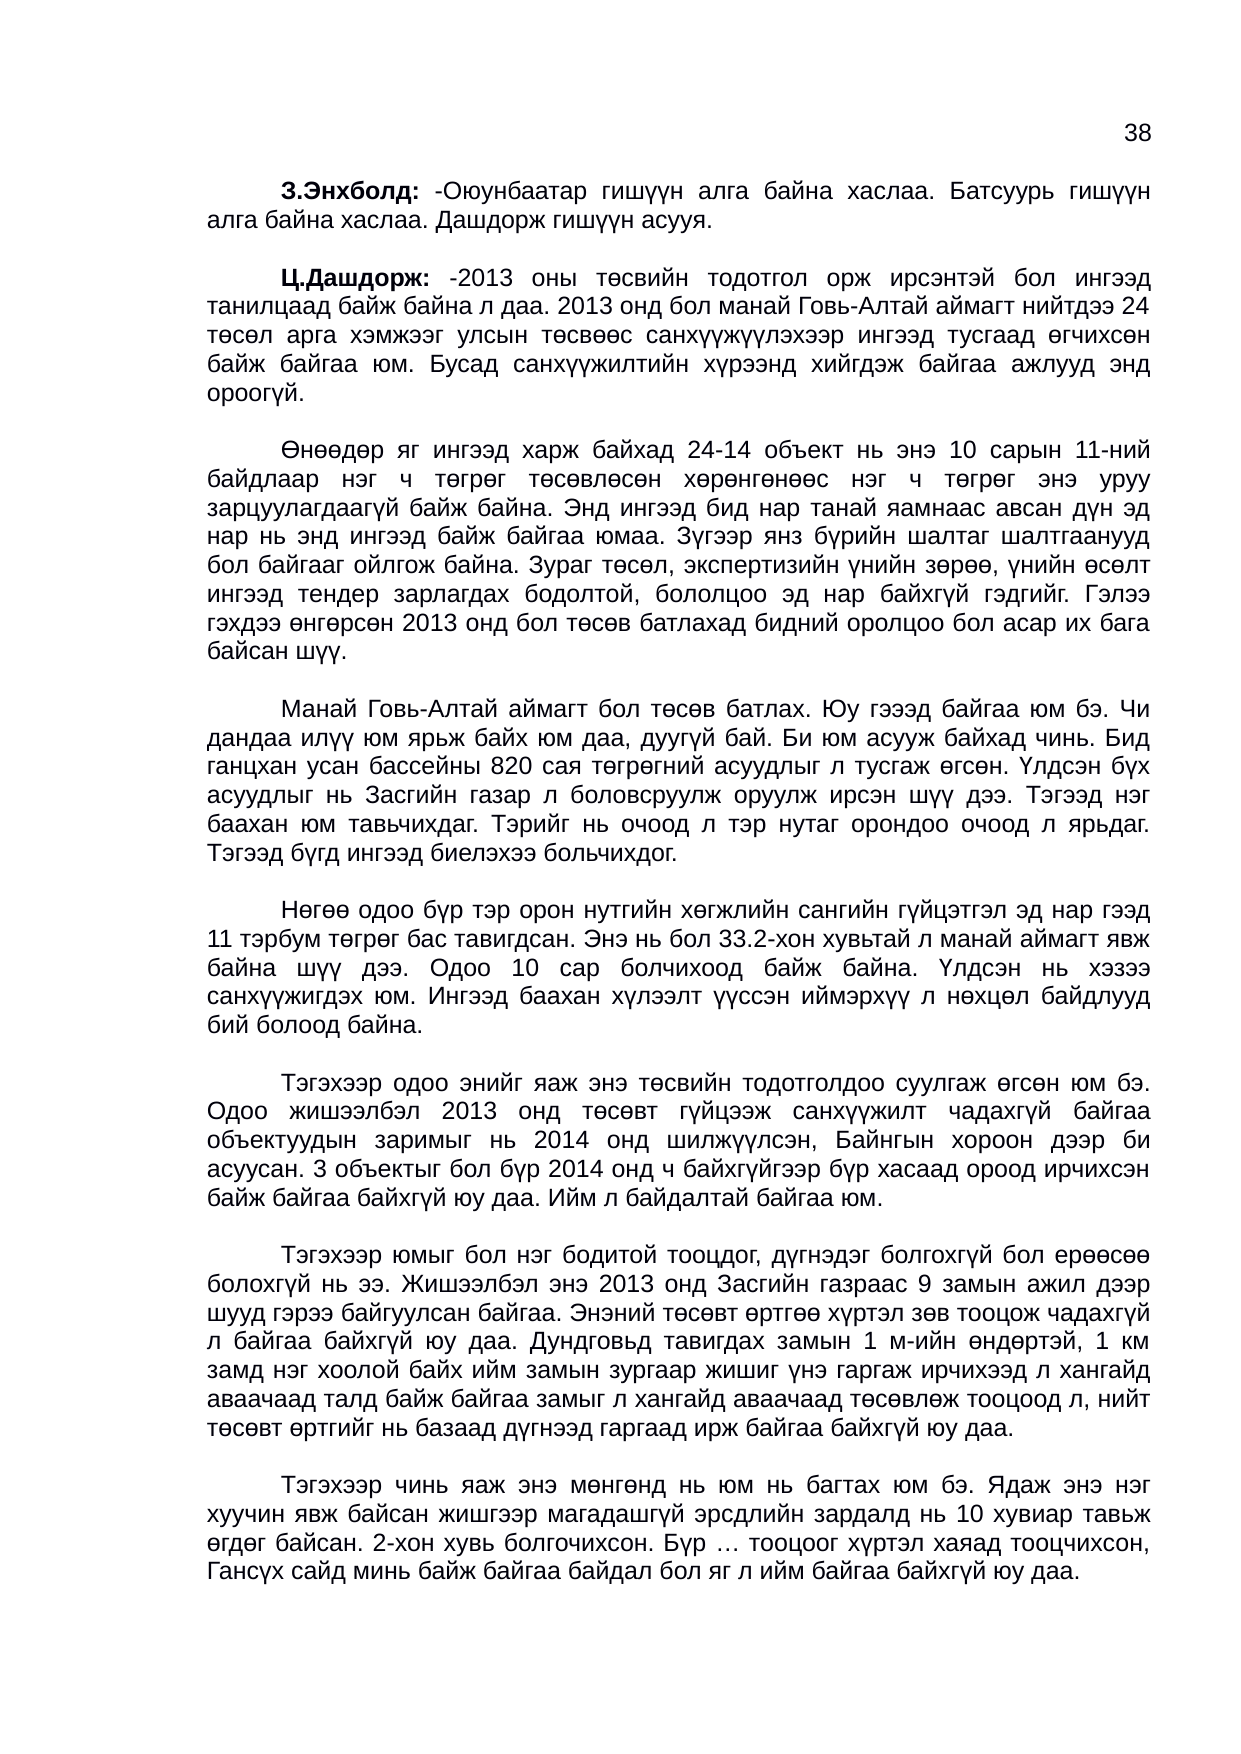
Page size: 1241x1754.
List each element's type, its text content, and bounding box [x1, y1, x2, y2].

text Нөгөө одоо бүр тэр орон нутгийн хөгжлийн сангийн гүйцэтгэл эд нар гээд 11 тэрбум төгрөг бас тавигдсан. Энэ нь бол 33.2-хон хувьтай л манай аймагт явж байна шүү дээ. Одоо 10 сар болчихоод байж байна. Үлдсэн нь хэзээ санхүүжигдэх юм. Ингээд баахан хүлээлт үүссэн иймэрхүү л нөхцөл байдлууд бий болоод байна. [207, 895, 1152, 1039]
text Тэгэхээр юмыг бол нэг бодитой тооцдог, дүгнэдэг болгохгүй бол ерөөсөө болохгүй нь ээ. Жишээлбэл энэ 2013 онд Засгийн газраас 9 замын ажил дээр шууд гэрээ байгуулсан байгаа. Энэний төсөвт өртгөө хүртэл зөв тооцож чадахгүй л байгаа байхгүй юу даа. Дундговьд тавигдах замын 1 м-ийн өндөртэй, 1 км замд нэг хоолой байх ийм замын зургаар жишиг үнэ гаргаж ирчихээд л хангайд аваачаад талд байж байгаа замыг л хангайд аваачаад төсөвлөж тооцоод л, нийт төсөвт өртгийг нь базаад дүгнээд гаргаад ирж байгаа байхгүй юу даа. [207, 1240, 1152, 1441]
text Тэгэхээр одоо энийг яаж энэ төсвийн тодотголдоо суулгаж өгсөн юм бэ. Одоо жишээлбэл 2013 онд төсөвт гүйцээж санхүүжилт чадахгүй байгаа объектуудын заримыг нь 2014 онд шилжүүлсэн, Байнгын хороон дээр би асуусан. 3 объектыг бол бүр 2014 онд ч байхгүйгээр бүр хасаад ороод ирчихсэн байж байгаа байхгүй юу даа. Ийм л байдалтай байгаа юм. [207, 1068, 1152, 1211]
text Өнөөдөр яг ингээд харж байхад 24-14 объект нь энэ 10 сарын 11-ний байдлаар нэг ч төгрөг төсөвлөсөн хөрөнгөнөөс нэг ч төгрөг энэ уруу зарцуулагдаагүй байж байна. Энд ингээд бид нар танай яамнаас авсан дүн эд нар нь энд ингээд байж байгаа юмаа. Зүгээр янз бүрийн шалтаг шалтгаанууд бол байгааг ойлгож байна. Зураг төсөл, экспертизийн үнийн зөрөө, үнийн өсөлт ингээд тендер зарлагдах бодолтой, бололцоо эд нар байхгүй гэдгийг. Гэлээ гэхдээ өнгөрсөн 2013 онд бол төсөв батлахад бидний оролцоо бол асар их бага байсан шүү. [207, 435, 1152, 665]
text З.Энхболд: -Оюунбаатар гишүүн алга байна хаслаа. Батсуурь гишүүн алга байна хаслаа. Дашдорж гишүүн асууя. [207, 176, 1152, 234]
text Тэгэхээр чинь яаж энэ мөнгөнд нь юм нь багтах юм бэ. Ядаж энэ нэг хуучин явж байсан жишгээр магадашгүй эрсдлийн зардалд нь 10 хувиар тавьж өгдөг байсан. 2-хон хувь болгочихсон. Бүр … тооцоог хүртэл хаяад тооцчихсон, Гансүх сайд минь байж байгаа байдал бол яг л ийм байгаа байхгүй юу даа. [207, 1470, 1152, 1585]
text Манай Говь-Алтай аймагт бол төсөв батлах. Юу гэээд байгаа юм бэ. Чи дандаа илүү юм ярьж байх юм даа, дуугүй бай. Би юм асууж байхад чинь. Бид ганцхан усан бассейны 820 сая төгрөгний асуудлыг л тусгаж өгсөн. Үлдсэн бүх асуудлыг нь Засгийн газар л боловсруулж оруулж ирсэн шүү дээ. Тэгээд нэг баахан юм тавьчихдаг. Тэрийг нь очоод л тэр нутаг орондоо очоод л ярьдаг. Тэгээд бүгд ингээд биелэхээ больчихдог. [207, 694, 1152, 866]
text Ц.Дашдорж: -2013 оны төсвийн тодотгол орж ирсэнтэй бол ингээд танилцаад байж байна л даа. 2013 онд бол манай Говь-Алтай аймагт нийтдээ 24 төсөл арга хэмжээг улсын төсвөөс санхүүжүүлэхээр ингээд тусгаад өгчихсөн байж байгаа юм. Бусад санхүүжилтийн хүрээнд хийгдэж байгаа ажлууд энд ороогүй. [207, 263, 1152, 406]
